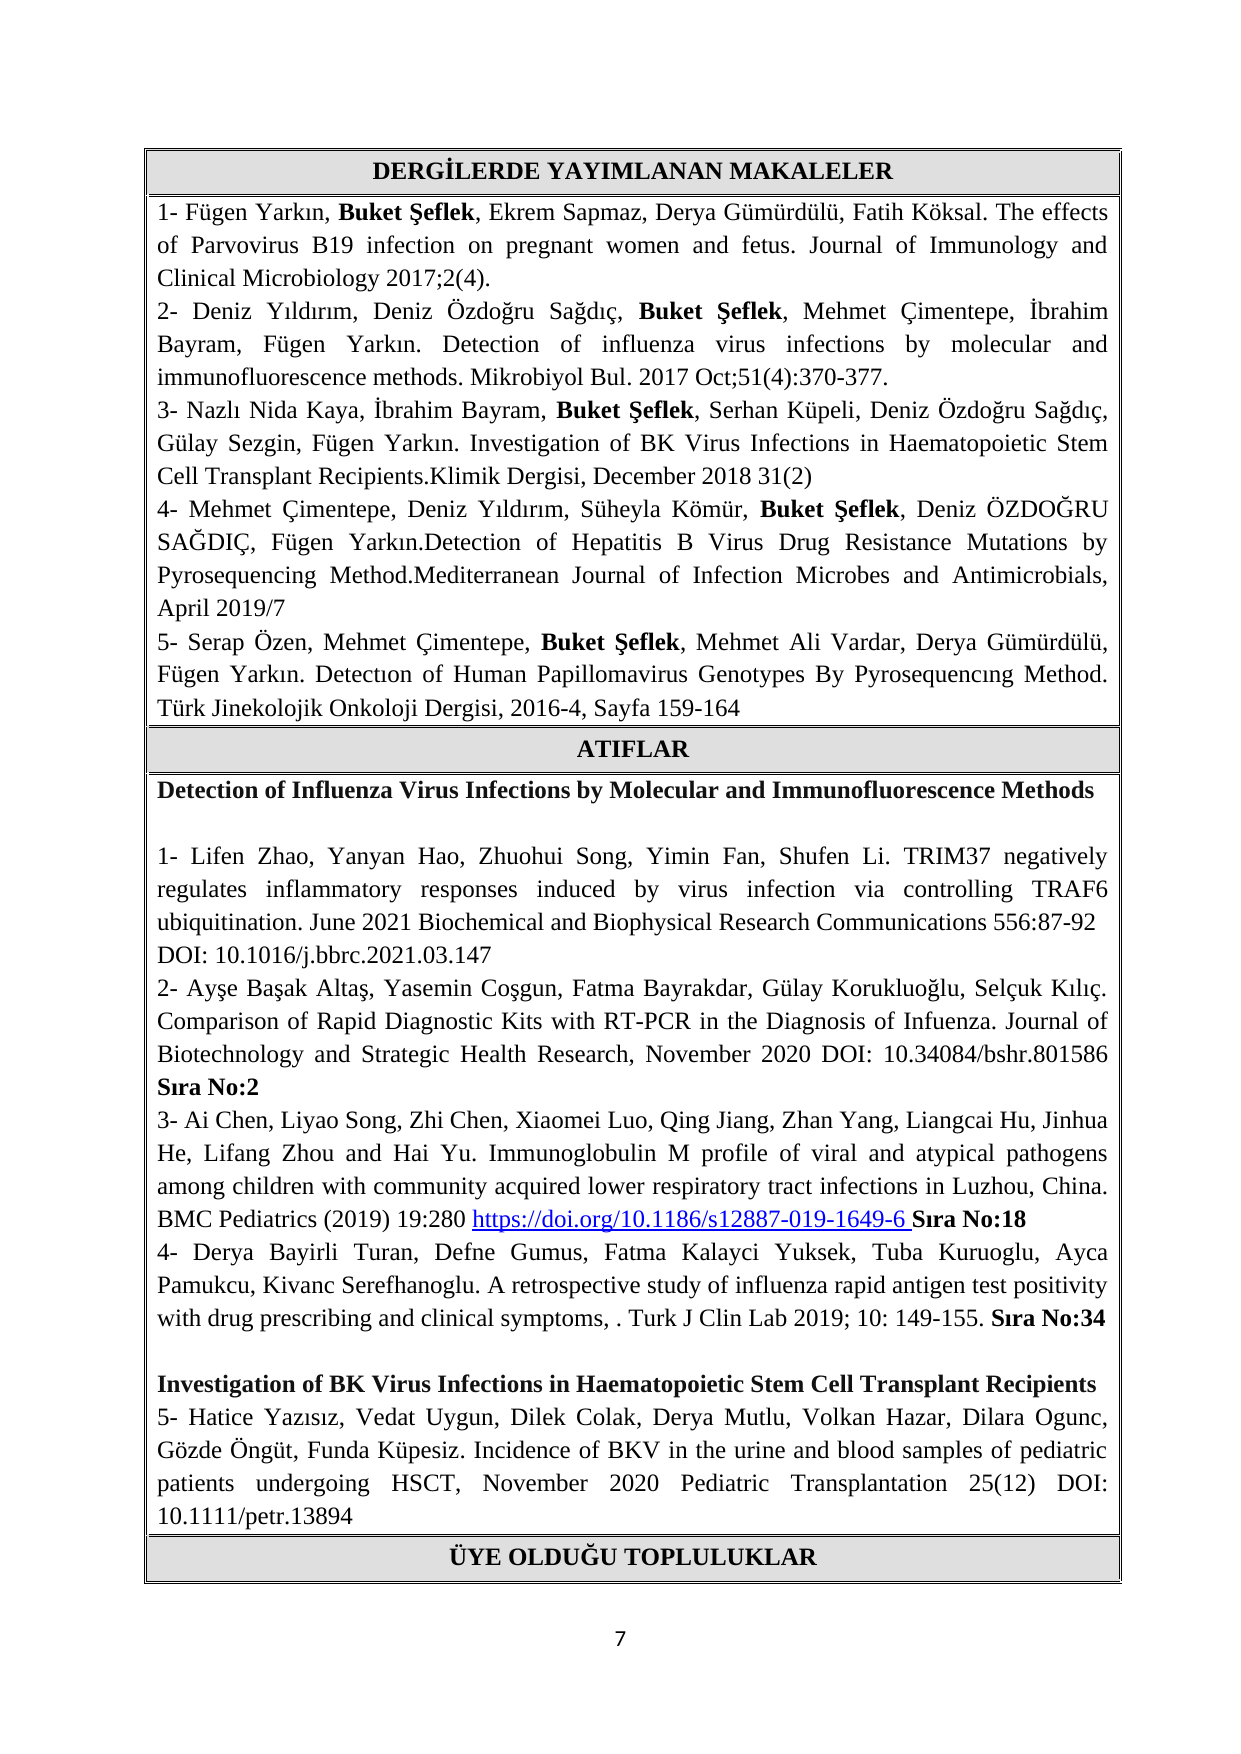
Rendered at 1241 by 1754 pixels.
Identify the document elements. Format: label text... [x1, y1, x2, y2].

table_cell DERGİLERDE YAYIMLANAN MAKALELER [147, 151, 1120, 194]
table_cell ATIFLAR [146, 725, 1120, 772]
table_cell 1- Fügen Yarkın, Buket Şeflek, Ekrem Sapmaz, Derya Gümürdülü, Fatih Köksal. The effects of Parvovirus B19 infection on pregnant women and fetus. Journal of Immunology and Clinical Microbiology 2017;2(4). 2- Deniz Yıldırım, Deniz Özdoğru Sağdıç, Buket Şeflek, Mehmet Çimentepe, İbrahim Bayram, Fügen Yarkın. Detection of influenza virus infections by molecular and immunofluorescence methods. Mikrobiyol Bul. 2017 Oct;51(4):370-377. 3- Nazlı Nida Kaya, İbrahim Bayram, Buket Şeflek, Serhan Küpeli, Deniz Özdoğru Sağdıç, Gülay Sezgin, Fügen Yarkın. Investigation of BK Virus Infections in Haematopoietic Stem Cell Transplant Recipients.Klimik Dergisi, December 2018 31(2) 4- Mehmet Çimentepe, Deniz Yıldırım, Süheyla Kömür, Buket Şeflek, Deniz ÖZDOĞRU SAĞDIÇ, Fügen Yarkın.Detection of Hepatitis B Virus Drug Resistance Mutations by Pyrosequencing Method.Mediterranean Journal of Infection Microbes and Antimicrobials, April 2019/7 5- Serap Özen, Mehmet Çimentepe, Buket Şeflek, Mehmet Ali Vardar, Derya Gümürdülü, Fügen Yarkın. Detectıon of Human Papillomavirus Genotypes By Pyrosequencıng Method. Türk Jinekolojik Onkoloji Dergisi, 2016-4, Sayfa 159-164 [146, 194, 1120, 725]
table_cell ÜYE OLDUĞU TOPLULUKLAR [146, 1534, 1120, 1581]
table_cell Detection of Influenza Virus Infections by Molecular and Immunofluorescence Methods 1- Lifen Zhao, Yanyan Hao, Zhuohui Song, Yimin Fan, Shufen Li. TRIM37 negatively regulates inflammatory responses induced by virus infection via controlling TRAF6 ubiquitination. June 2021 Biochemical and Biophysical Research Communications 556:87-92 DOI: 10.1016/j.bbrc.2021.03.147 2- Ayşe Başak Altaş, Yasemin Coşgun, Fatma Bayrakdar, Gülay Korukluoğlu, Selçuk Kılıç. Comparison of Rapid Diagnostic Kits with RT-PCR in the Diagnosis of Infuenza. Journal of Biotechnology and Strategic Health Research, November 2020 DOI: 10.34084/bshr.801586 Sıra No:2 3- Ai Chen, Liyao Song, Zhi Chen, Xiaomei Luo, Qing Jiang, Zhan Yang, Liangcai Hu, Jinhua He, Lifang Zhou and Hai Yu. Immunoglobulin M profile of viral and atypical pathogens among children with community acquired lower respiratory tract infections in Luzhou, China. BMC Pediatrics (2019) 19:280 https://doi.org/10.1186/s12887-019-1649-6 Sıra No:18 4- Derya Bayirli Turan, Defne Gumus, Fatma Kalayci Yuksek, Tuba Kuruoglu, Ayca Pamukcu, Kivanc Serefhanoglu. A retrospective study of influenza rapid antigen test positivity with drug prescribing and clinical symptoms, . Turk J Clin Lab 2019; 10: 149-155. Sıra No:34 Investigation of BK Virus Infections in Haematopoietic Stem Cell Transplant Recipients 5- Hatice Yazısız, Vedat Uygun, Dilek Colak, Derya Mutlu, Volkan Hazar, Dilara Ogunc, Gözde Öngüt, Funda Küpesiz. Incidence of BKV in the urine and blood samples of pediatric patients undergoing HSCT, November 2020 Pediatric Transplantation 25(12) DOI: 10.1111/petr.13894 [147, 772, 1119, 1534]
